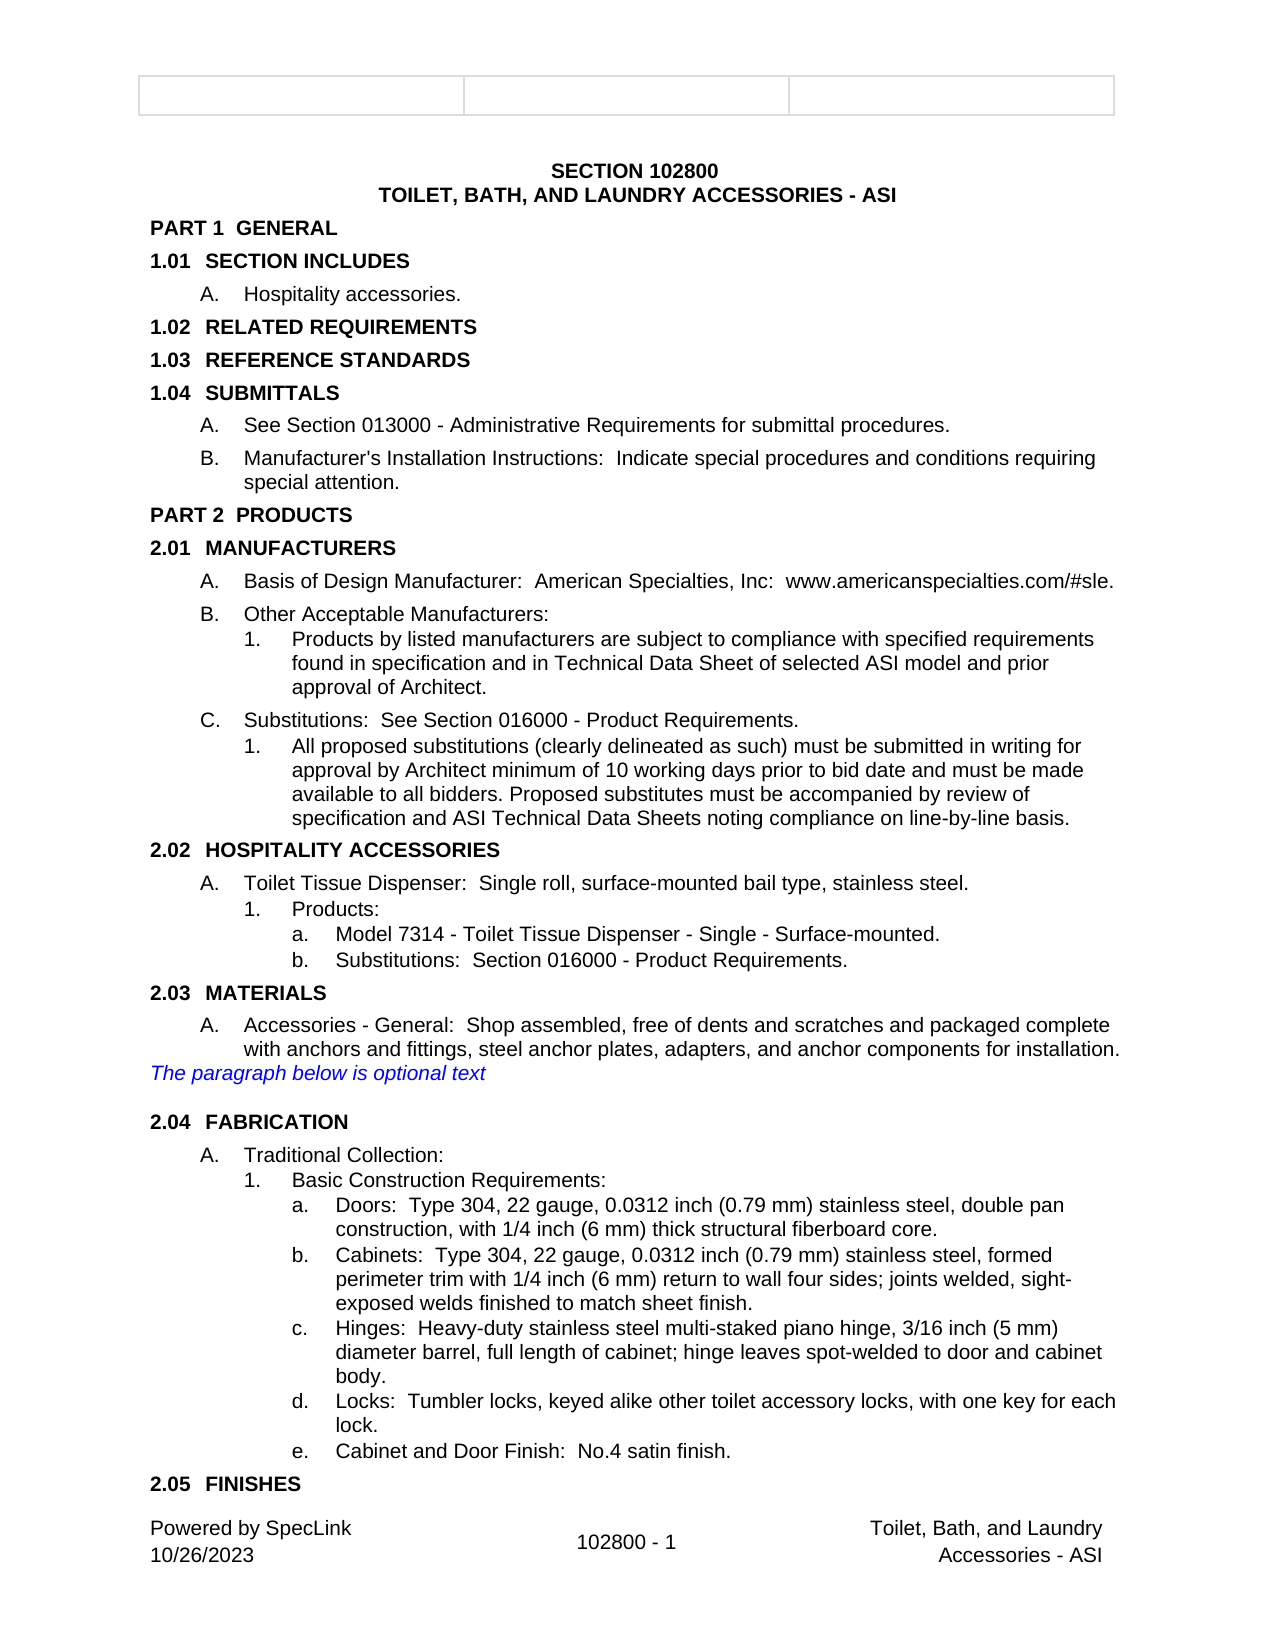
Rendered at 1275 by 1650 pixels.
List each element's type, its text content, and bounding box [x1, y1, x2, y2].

list SECTION INCLUDES [150, 249, 1125, 273]
list Traditional Collection: [200, 1142, 1125, 1166]
list Products by listed manufacturers are subject to compliance with specified requirements found in specification and in Technical Data Sheet of selected ASI model and prior approval of Architect. [244, 627, 1125, 699]
list Fabrication [150, 1109, 1125, 1133]
list Finishes [150, 1472, 1125, 1496]
list Hospitality accessories. [200, 282, 1125, 306]
list Toilet Tissue Dispenser: Single roll, surface-mounted bail type, stainless steel. [200, 871, 1125, 895]
list Other Acceptable Manufacturers: [200, 602, 1125, 626]
list Basic Construction Requirements: [244, 1168, 1125, 1192]
list Manufacturer's Installation Instructions: Indicate special procedures and conditions requiring special attention. [200, 446, 1125, 494]
list Locks: Tumbler locks, keyed alike other toilet accessory locks, with one key for each lock. [292, 1389, 1125, 1437]
list Doors: Type 304, 22 gauge, 0.0312 inch (0.79 mm) stainless steel, double pan construction, with 1/4 inch (6 mm) thick structural fiberboard core. [292, 1193, 1125, 1241]
list Hinges: Heavy-duty stainless steel multi-staked piano hinge, 3/16 inch (5 mm) diameter barrel, full length of cabinet; hinge leaves spot-welded to door and cabinet body. [292, 1316, 1125, 1388]
list Cabinets: Type 304, 22 gauge, 0.0312 inch (0.79 mm) stainless steel, formed perimeter trim with 1/4 inch (6 mm) return to wall four sides; joints welded, sight-exposed welds finished to match sheet finish. [292, 1243, 1125, 1314]
list See Section 013000 - Administrative Requirements for submittal procedures. [200, 413, 1125, 437]
list RELATED REQUIREMENTS [150, 314, 1125, 338]
list The paragraph below is optional text [150, 1061, 1125, 1085]
list Products: [244, 897, 1125, 921]
list Cabinet and Door Finish: No.4 satin finish. [292, 1439, 1125, 1463]
list Model 7314 - Toilet Tissue Dispenser - Single - Surface-mounted. [292, 922, 1125, 946]
list SUBMITTALS [150, 380, 1125, 404]
list Materials [150, 980, 1125, 1004]
list MANUFACTURERs [150, 536, 1125, 560]
list Basis of Design Manufacturer: American Specialties, Inc: www.americanspecialties.com/#sle. [200, 569, 1125, 593]
list All proposed substitutions (clearly delineated as such) must be submitted in writing for approval by Architect minimum of 10 working days prior to bid date and must be made available to all bidders. Proposed substitutes must be accompanied by review of specification and ASI Technical Data Sheets noting compliance on line-by-line basis. [244, 733, 1125, 829]
list PART 1 GENERAL [150, 216, 1125, 240]
list REFERENCE STANDARDS [150, 347, 1125, 371]
list Substitutions: Section 016000 - Product Requirements. [292, 947, 1125, 971]
list Substitutions: See Section 016000 - Product Requirements. [200, 708, 1125, 732]
list Hospitality Accessories [150, 838, 1125, 862]
list Section 102800 Toilet, Bath, and Laundry Accessories - ASI [150, 159, 1125, 207]
list Accessories - General: Shop assembled, free of dents and scratches and packaged complete with anchors and fittings, steel anchor plates, adapters, and anchor components for installation. [200, 1013, 1125, 1061]
list PART 2 PRODUCTS [150, 503, 1125, 527]
